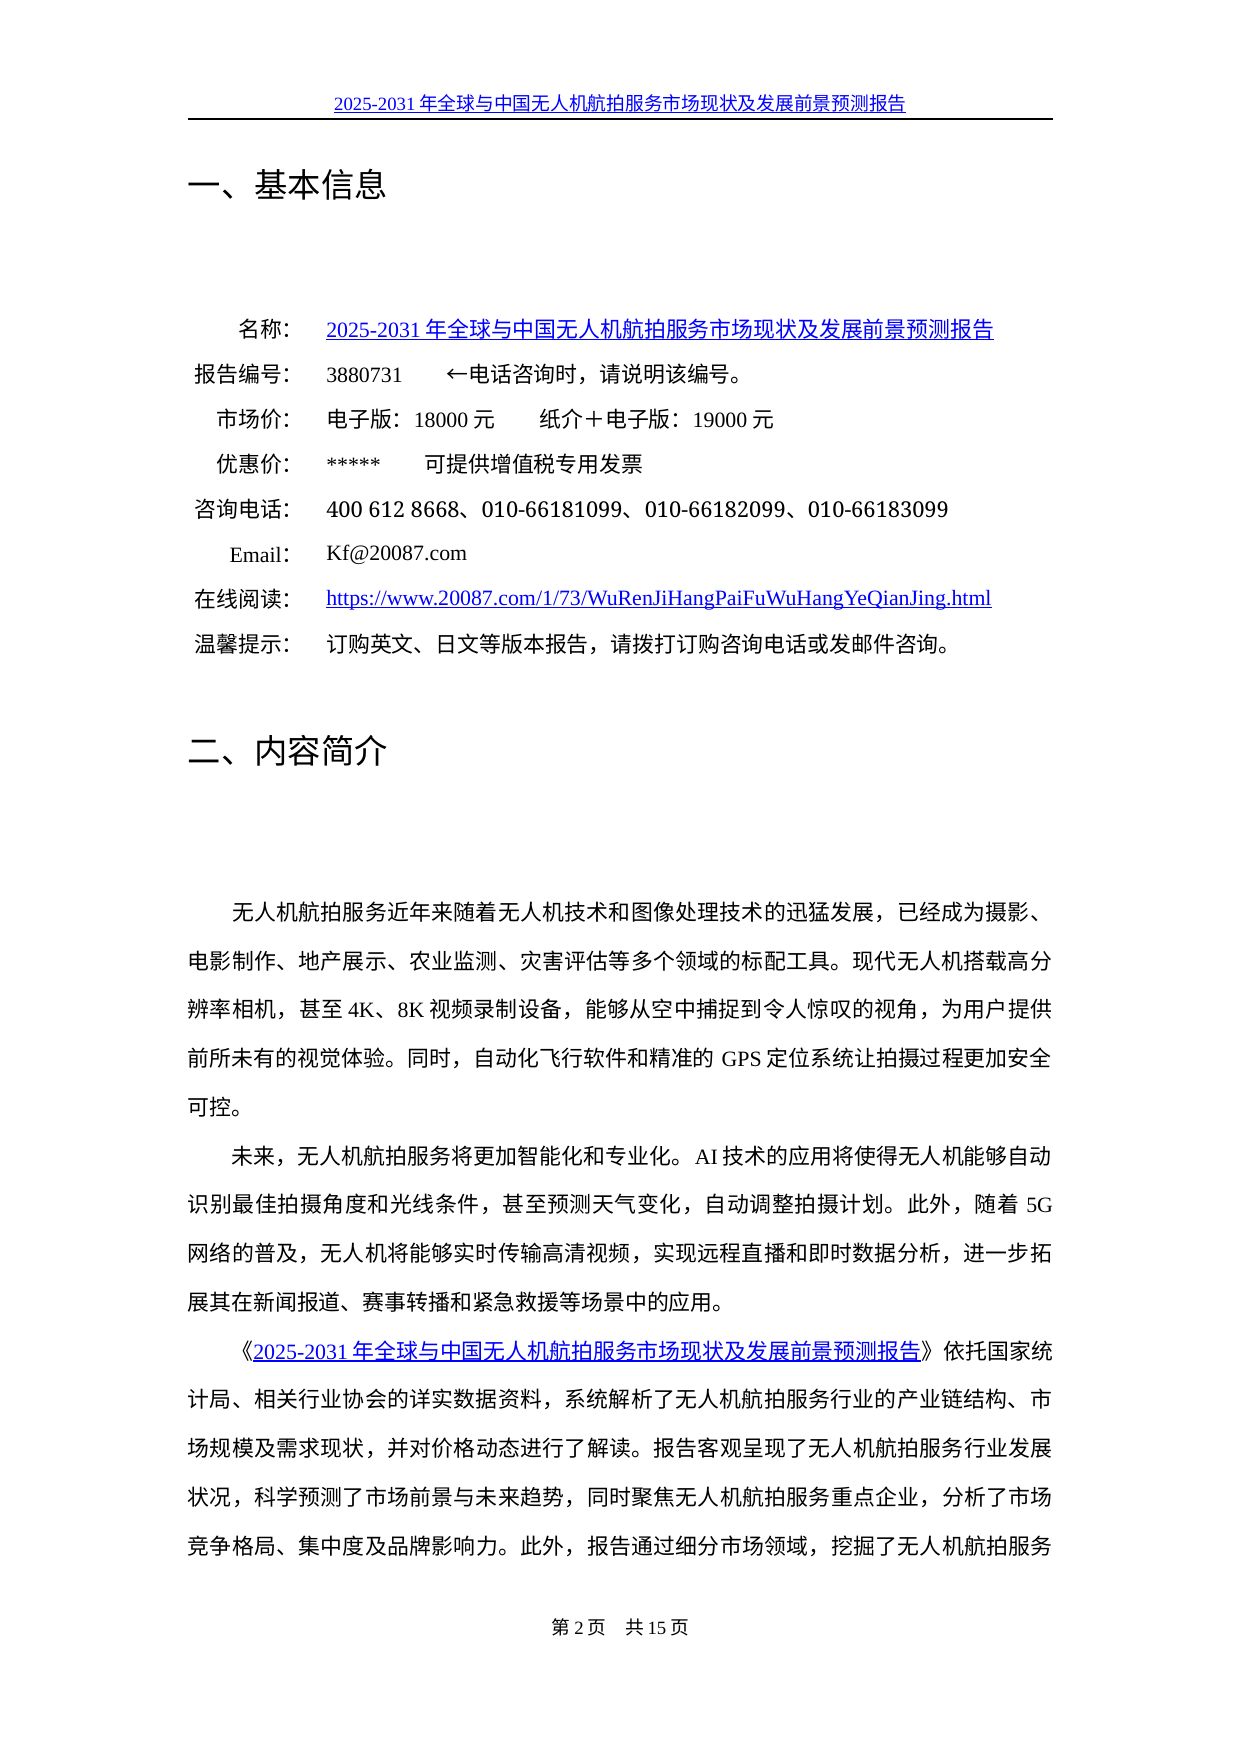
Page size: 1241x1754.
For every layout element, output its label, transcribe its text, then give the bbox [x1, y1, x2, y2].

table_cell 订购英文、日文等版本报告，请拨打订购咨询电话或发邮件咨询。 [315, 627, 1073, 672]
title 一、基本信息 [187, 150, 1053, 215]
table_cell Email： [167, 537, 315, 582]
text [187, 894, 1053, 1561]
table_cell [315, 582, 1073, 627]
table_cell 400 612 8668、010-66181099、010-66182099、010-66183099 [315, 492, 1073, 537]
title 二、内容简介 [187, 717, 1053, 782]
table_header 2025-2031年全球与中国无人机航拍服务市场现状及发展前景预测报告 [315, 312, 1073, 357]
table_cell ***** 可提供增值税专用发票 [315, 447, 1073, 492]
table_cell Kf@20087.com [315, 537, 1073, 582]
table_cell 优惠价： [167, 447, 315, 492]
table_cell 报告编号： [167, 357, 315, 402]
table_cell 温馨提示： [167, 627, 315, 672]
table_cell 在线阅读： [167, 582, 315, 627]
table_cell 电子版：18000 元 纸介＋电子版：19000 元 [315, 402, 1073, 447]
table_cell 咨询电话： [167, 492, 315, 537]
table_cell 3880731 ←电话咨询时，请说明该编号。 [315, 357, 1073, 402]
table_cell 市场价： [167, 402, 315, 447]
table_header 名称： [167, 312, 315, 357]
